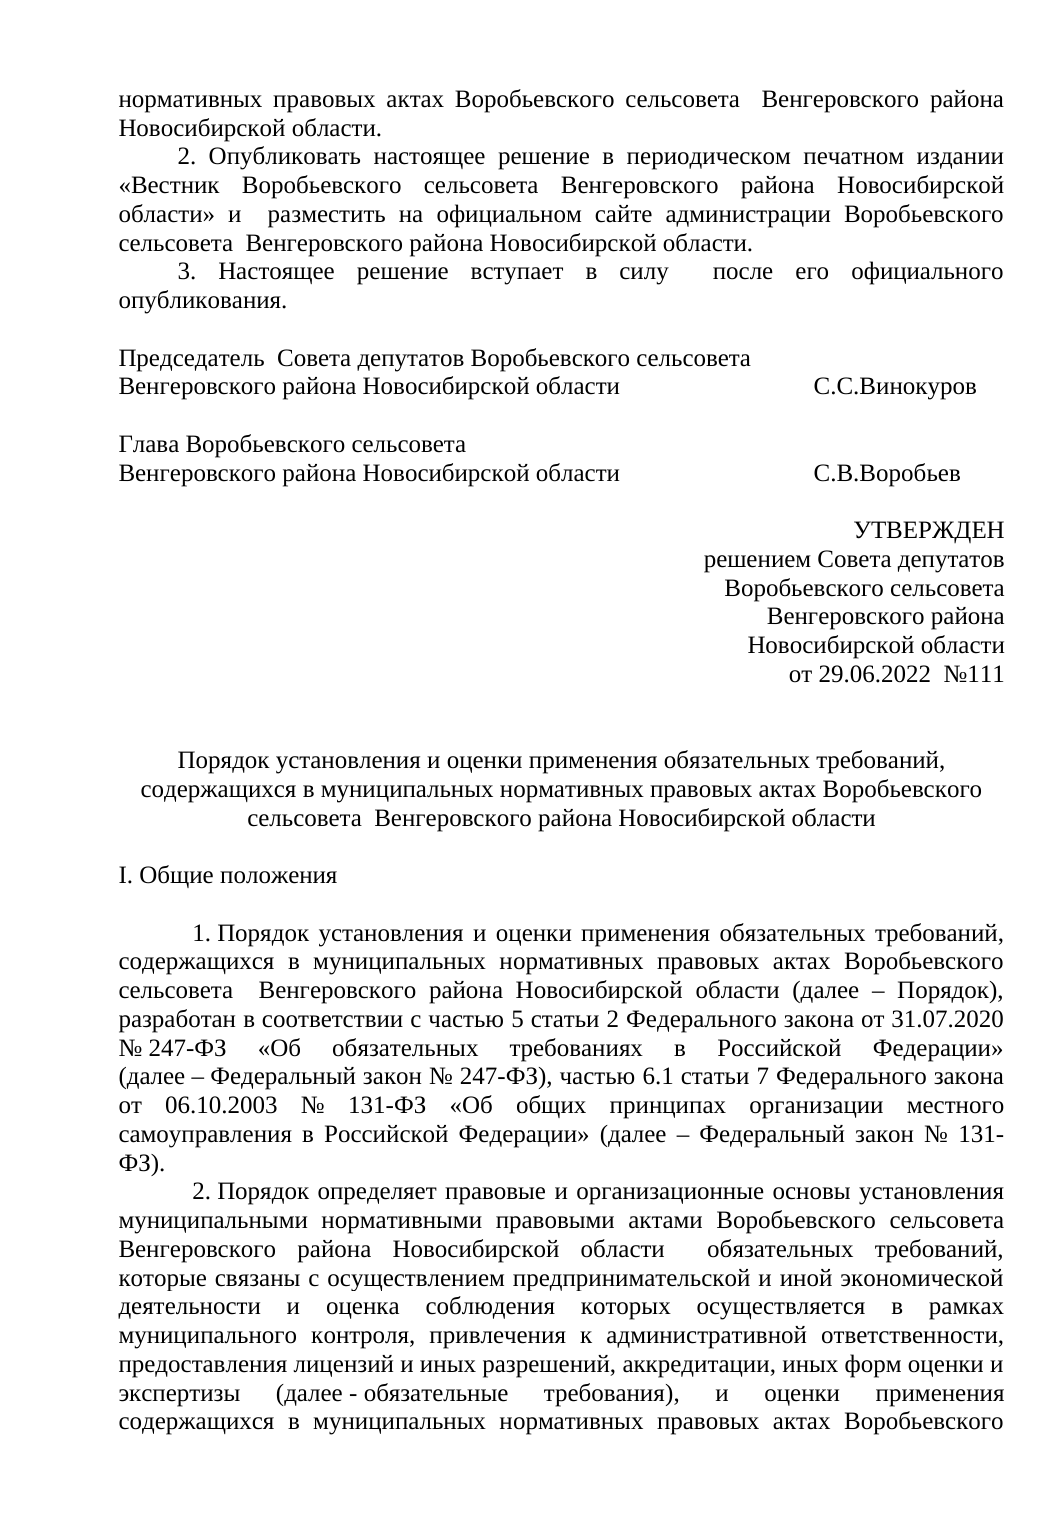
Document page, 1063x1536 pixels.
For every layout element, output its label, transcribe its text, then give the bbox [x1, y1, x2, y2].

text УТВЕРЖДЕН [118, 515, 1004, 544]
text Порядок установления и оценки применения обязательных требований, содержащихся в муниципальных нормативных правовых актах Воробьевского сельсовета Венгеровского района Новосибирской области [118, 745, 1004, 831]
text решением Совета депутатов [118, 544, 1004, 573]
text 3. Настоящее решение вступает в силу после его официального опубликования. [118, 256, 1004, 314]
text Венгеровского района [118, 601, 1004, 630]
text 1. Порядок установления и оценки применения обязательных требований, содержащихся в муниципальных нормативных правовых актах Воробьевского сельсовета Венгеровского района Новосибирской области (далее – Порядок), разработан в соответствии с частью 5 статьи 2 Федерального закона от 31.07.2020 № 247-ФЗ «Об обязательных требованиях в Российской Федерации» (далее – Федеральный закон № 247-ФЗ), частью 6.1 статьи 7 Федерального закона от 06.10.2003 № 131-ФЗ «Об общих принципах организации местного самоуправления в Российской Федерации» (далее – Федеральный закон № 131-ФЗ). [118, 918, 1004, 1176]
text I. Общие положения [118, 860, 1004, 889]
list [118, 84, 1004, 141]
text от 29.06.2022 №111 [118, 659, 1004, 688]
text Воробьевского сельсовета [118, 573, 1004, 601]
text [118, 1378, 1004, 1435]
text Венгеровского района Новосибирской области С.В.Воробьев [118, 458, 1004, 486]
text Новосибирской области [118, 630, 1004, 659]
text Председатель Совета депутатов Воробьевского сельсовета [118, 343, 1004, 371]
text 2. Опубликовать настоящее решение в периодическом печатном издании «Вестник Воробьевского сельсовета Венгеровского района Новосибирской области» и разместить на официальном сайте администрации Воробьевского сельсовета Венгеровского района Новосибирской области. [118, 141, 1004, 256]
text Глава Воробьевского сельсовета [118, 429, 1004, 458]
text Венгеровского района Новосибирской области С.С.Винокуров [118, 371, 1004, 400]
